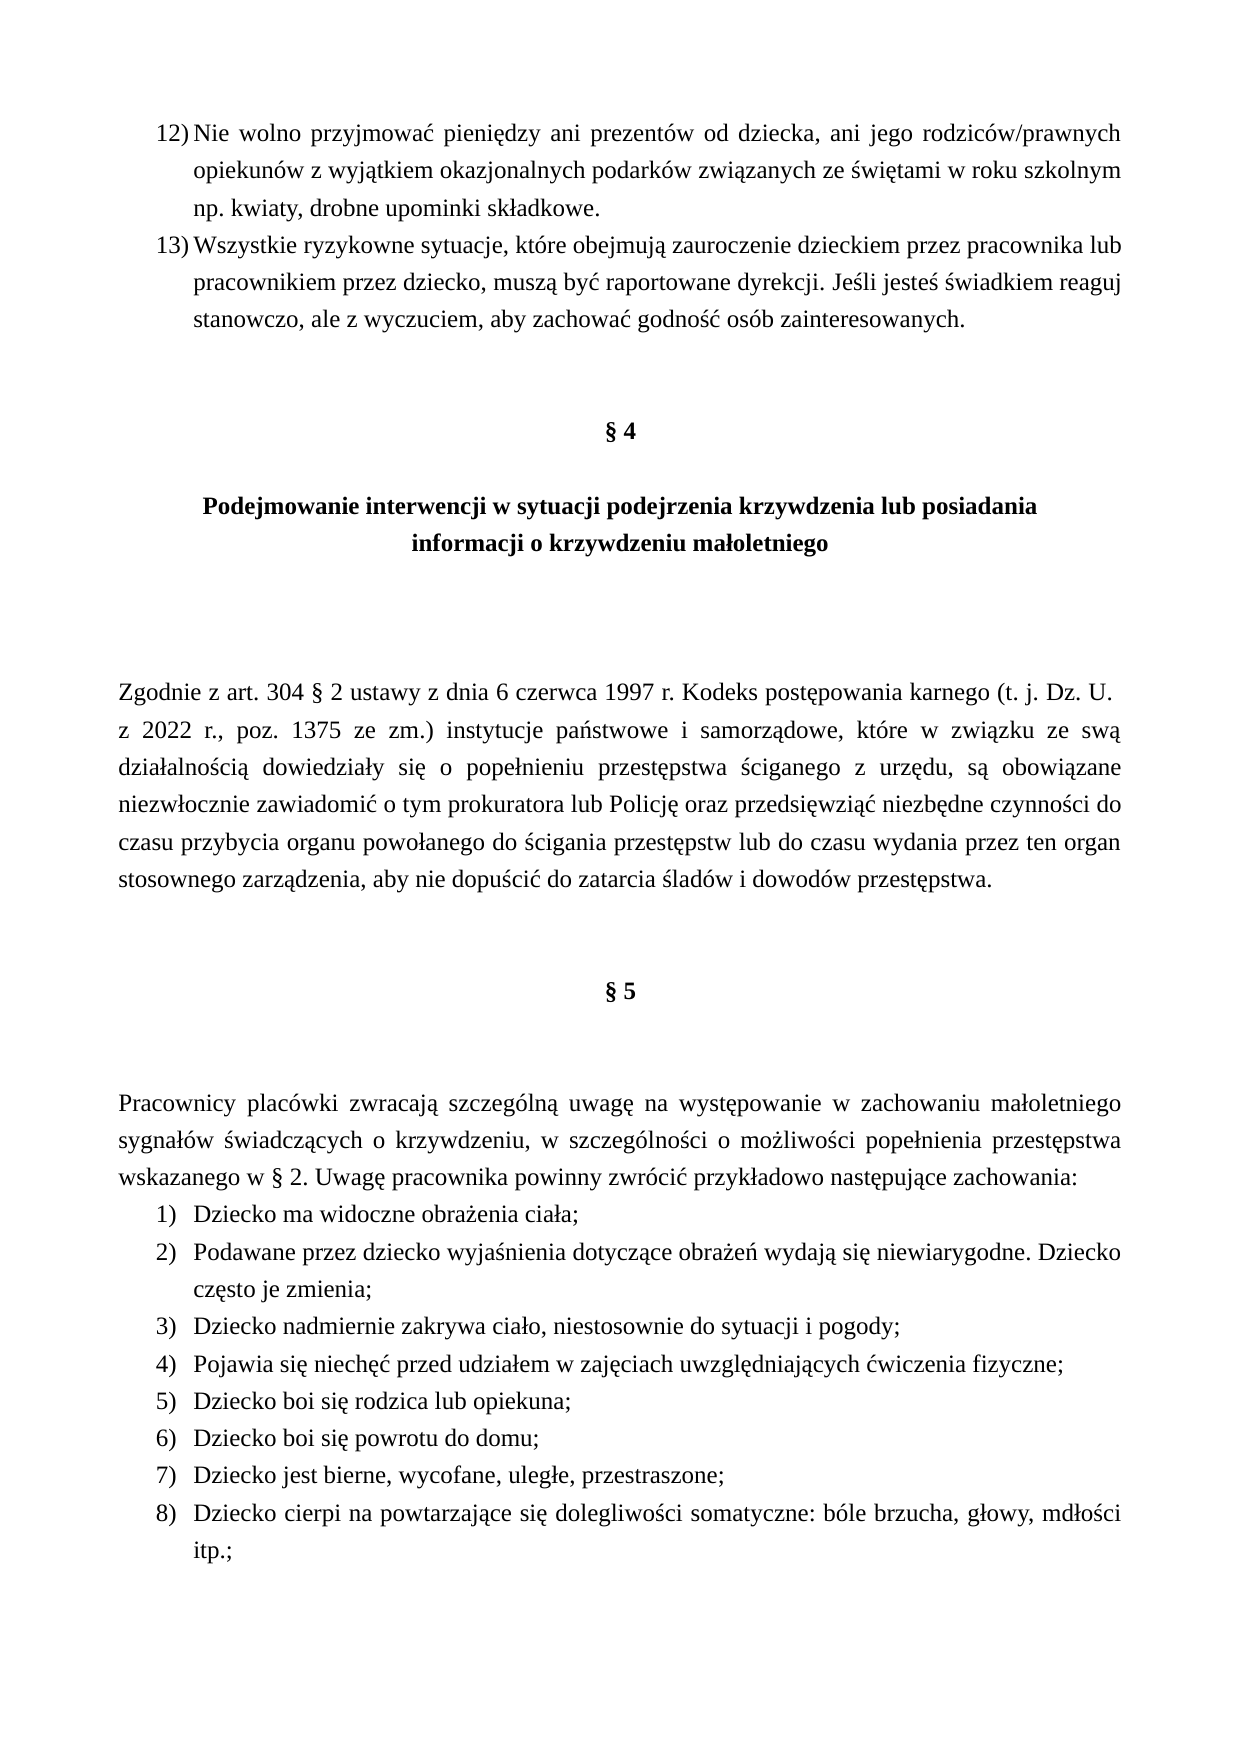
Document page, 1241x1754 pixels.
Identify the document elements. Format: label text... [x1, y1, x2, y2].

text § 5 [118, 976, 1122, 1004]
list Pojawia się niechęć przed udziałem w zajęciach uwzględniających ćwiczenia fizyczne; [156, 1349, 1122, 1377]
text § 4 [118, 416, 1122, 445]
list Dziecko boi się powrotu do domu; [156, 1423, 1122, 1452]
list Podawane przez dziecko wyjaśnienia dotyczące obrażeń wydają się niewiarygodne. Dziecko często je zmienia; [156, 1237, 1122, 1303]
list Dziecko ma widoczne obrażenia ciała; [156, 1199, 1122, 1228]
list Dziecko jest bierne, wycofane, uległe, przestraszone; [156, 1461, 1122, 1489]
text Podejmowanie interwencji w sytuacji podejrzenia krzywdzenia lub posiadania informacji o krzywdzeniu małoletniego [118, 491, 1122, 557]
list Dziecko cierpi na powtarzające się dolegliwości somatyczne: bóle brzucha, głowy, mdłości itp.; [156, 1498, 1122, 1564]
text Zgodnie z art. 304 § 2 ustawy z dnia 6 czerwca 1997 r. Kodeks postępowania karnego (t. j. Dz. U. z 2022 r., poz. 1375 ze zm.) instytucje państwowe i samorządowe, które w związku ze swą działalnością dowiedziały się o popełnieniu przestępstwa ściganego z urzędu, są obowiązane niezwłocznie zawiadomić o tym prokuratora lub Policję oraz przedsięwziąć niezbędne czynności do czasu przybycia organu powołanego do ścigania przestępstw lub do czasu wydania przez ten organ stosownego zarządzenia, aby nie dopuścić do zatarcia śladów i dowodów przestępstwa. [118, 677, 1122, 893]
list Wszystkie ryzykowne sytuacje, które obejmują zauroczenie dzieckiem przez pracownika lub pracownikiem przez dziecko, muszą być raportowane dyrekcji. Jeśli jesteś świadkiem reaguj stanowczo, ale z wyczuciem, aby zachować godność osób zainteresowanych. [156, 230, 1122, 333]
list Dziecko nadmiernie zakrywa ciało, niestosownie do sytuacji i pogody; [156, 1311, 1122, 1340]
list Dziecko boi się rodzica lub opiekuna; [156, 1386, 1122, 1415]
text Pracownicy placówki zwracają szczególną uwagę na występowanie w zachowaniu małoletniego sygnałów świadczących o krzywdzeniu, w szczególności o możliwości popełnienia przestępstwa wskazanego w § 2. Uwagę pracownika powinny zwrócić przykładowo następujące zachowania: [118, 1088, 1122, 1191]
list Nie wolno przyjmować pieniędzy ani prezentów od dziecka, ani jego rodziców/prawnych opiekunów z wyjątkiem okazjonalnych podarków związanych ze świętami w roku szkolnym np. kwiaty, drobne upominki składkowe. [156, 118, 1122, 221]
